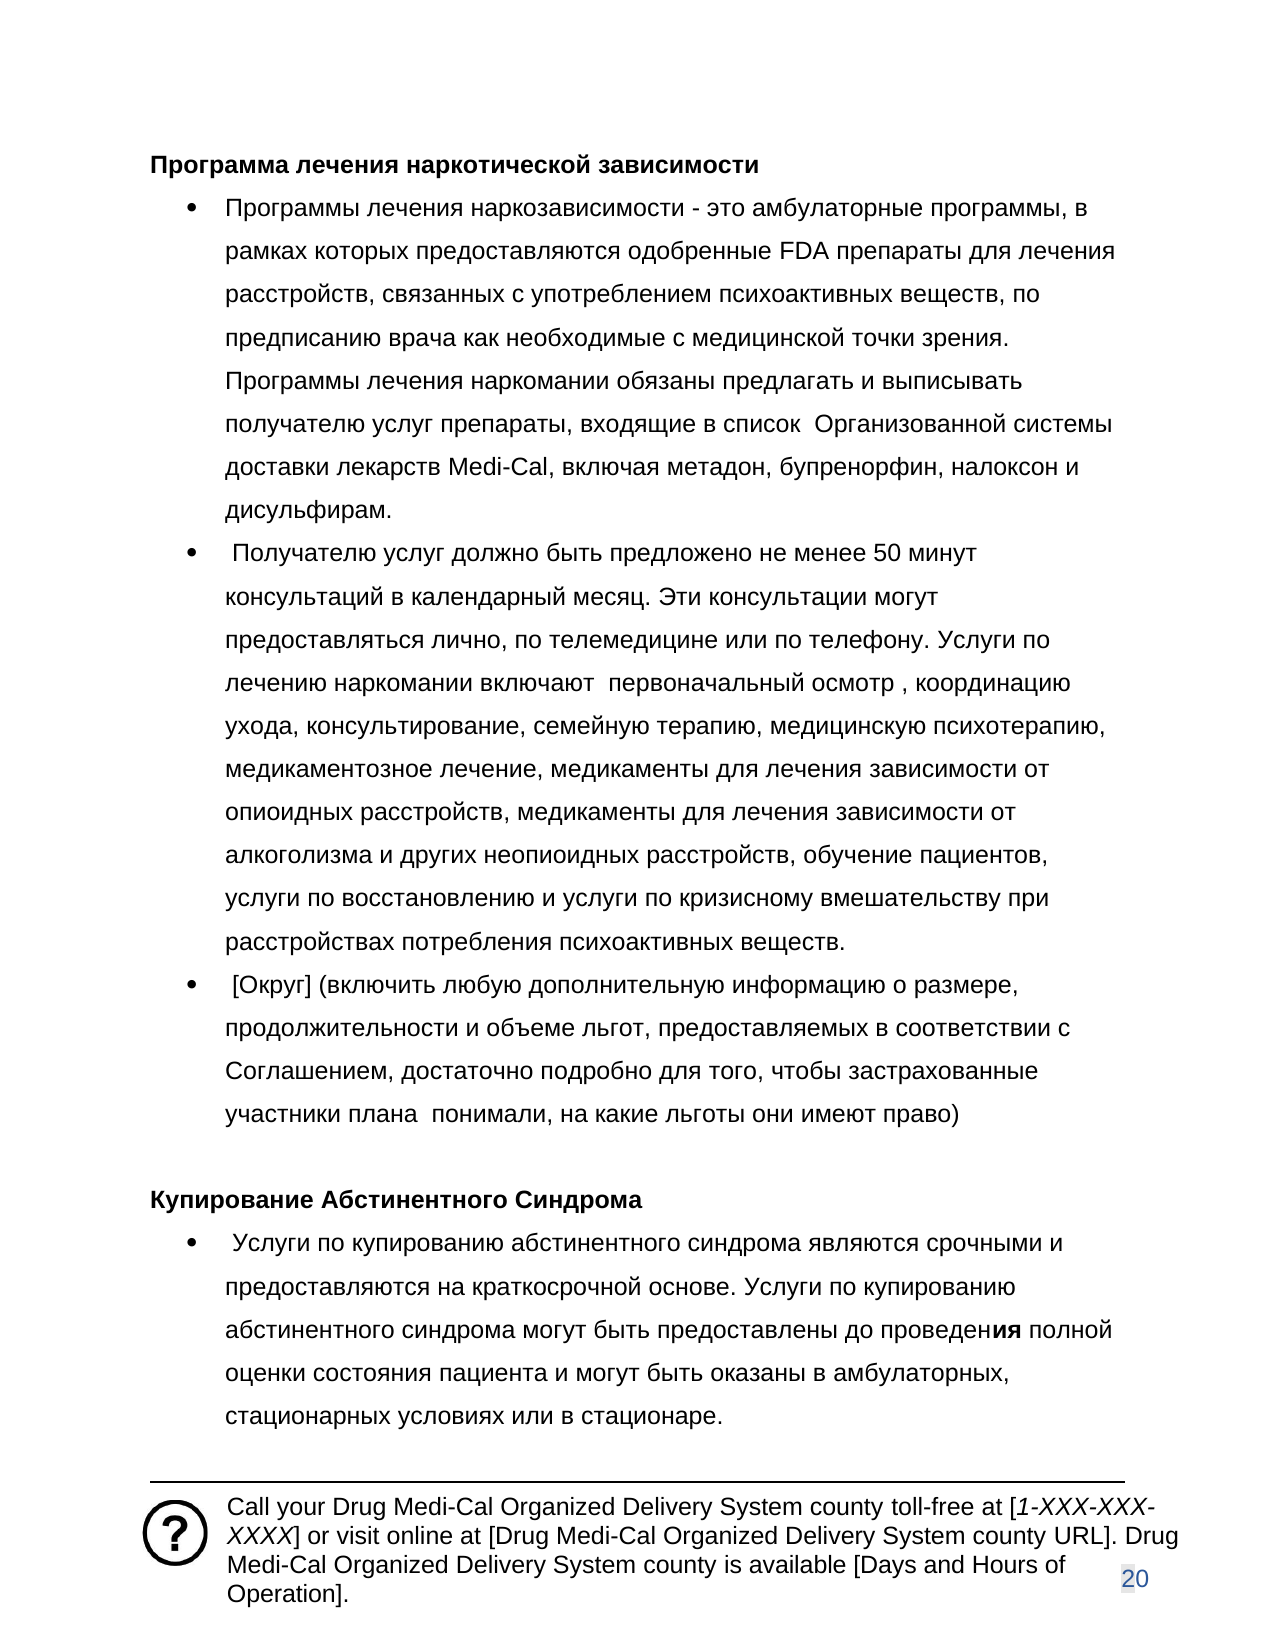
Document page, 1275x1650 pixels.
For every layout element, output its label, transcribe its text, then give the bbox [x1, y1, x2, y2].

list Получателю услуг должно быть предложено не менее 50 минут консультаций в календарный месяц. Эти консультации могут предоставляться лично, по телемедицине или по телефону. Услуги по лечению наркомании включают первоначальный осмотр , координацию ухода, консультирование, семейную терапию, медицинскую психотерапию, медикаментозное лечение, медикаменты для лечения зависимости от опиоидных расстройств, медикаменты для лечения зависимости от алкоголизма и других неопиоидных расстройств, обучение пациентов, услуги по восстановлению и услуги по кризисному вмешательству при расстройствах потребления психоактивных веществ. [187, 538, 1125, 955]
picture [142, 1500, 208, 1566]
text Купирование Абстинентного Синдрома [150, 1185, 1125, 1214]
text Программа лечения наркотической зависимости [150, 150, 1125, 179]
list [Округ] (включить любую дополнительную информацию о размере, продолжительности и объеме льгот, предоставляемых в соответствии с Соглашением, достаточно подробно для того, чтобы застрахованные участники плана понимали, на какие льготы они имеют право) [187, 969, 1125, 1128]
list Программы лечения наркозависимости - это амбулаторные программы, в рамках которых предоставляются одобренные FDA препараты для лечения расстройств, связанных с употреблением психоактивных веществ, по предписанию врача как необходимые с медицинской точки зрения. Программы лечения наркомании обязаны предлагать и выписывать получателю услуг препараты, входящие в список Организованной системы доставки лекарств Medi-Cal, включая метадон, бупренорфин, налоксон и дисульфирам. [187, 193, 1125, 524]
list Услуги по купированию абстинентного синдрома являются срочными и предоставляются на краткосрочной основе. Услуги по купированию абстинентного синдрома могут быть предоставлены до проведения полной оценки состояния пациента и могут быть оказаны в амбулаторных, стационарных условиях или в стационаре. [187, 1228, 1125, 1430]
